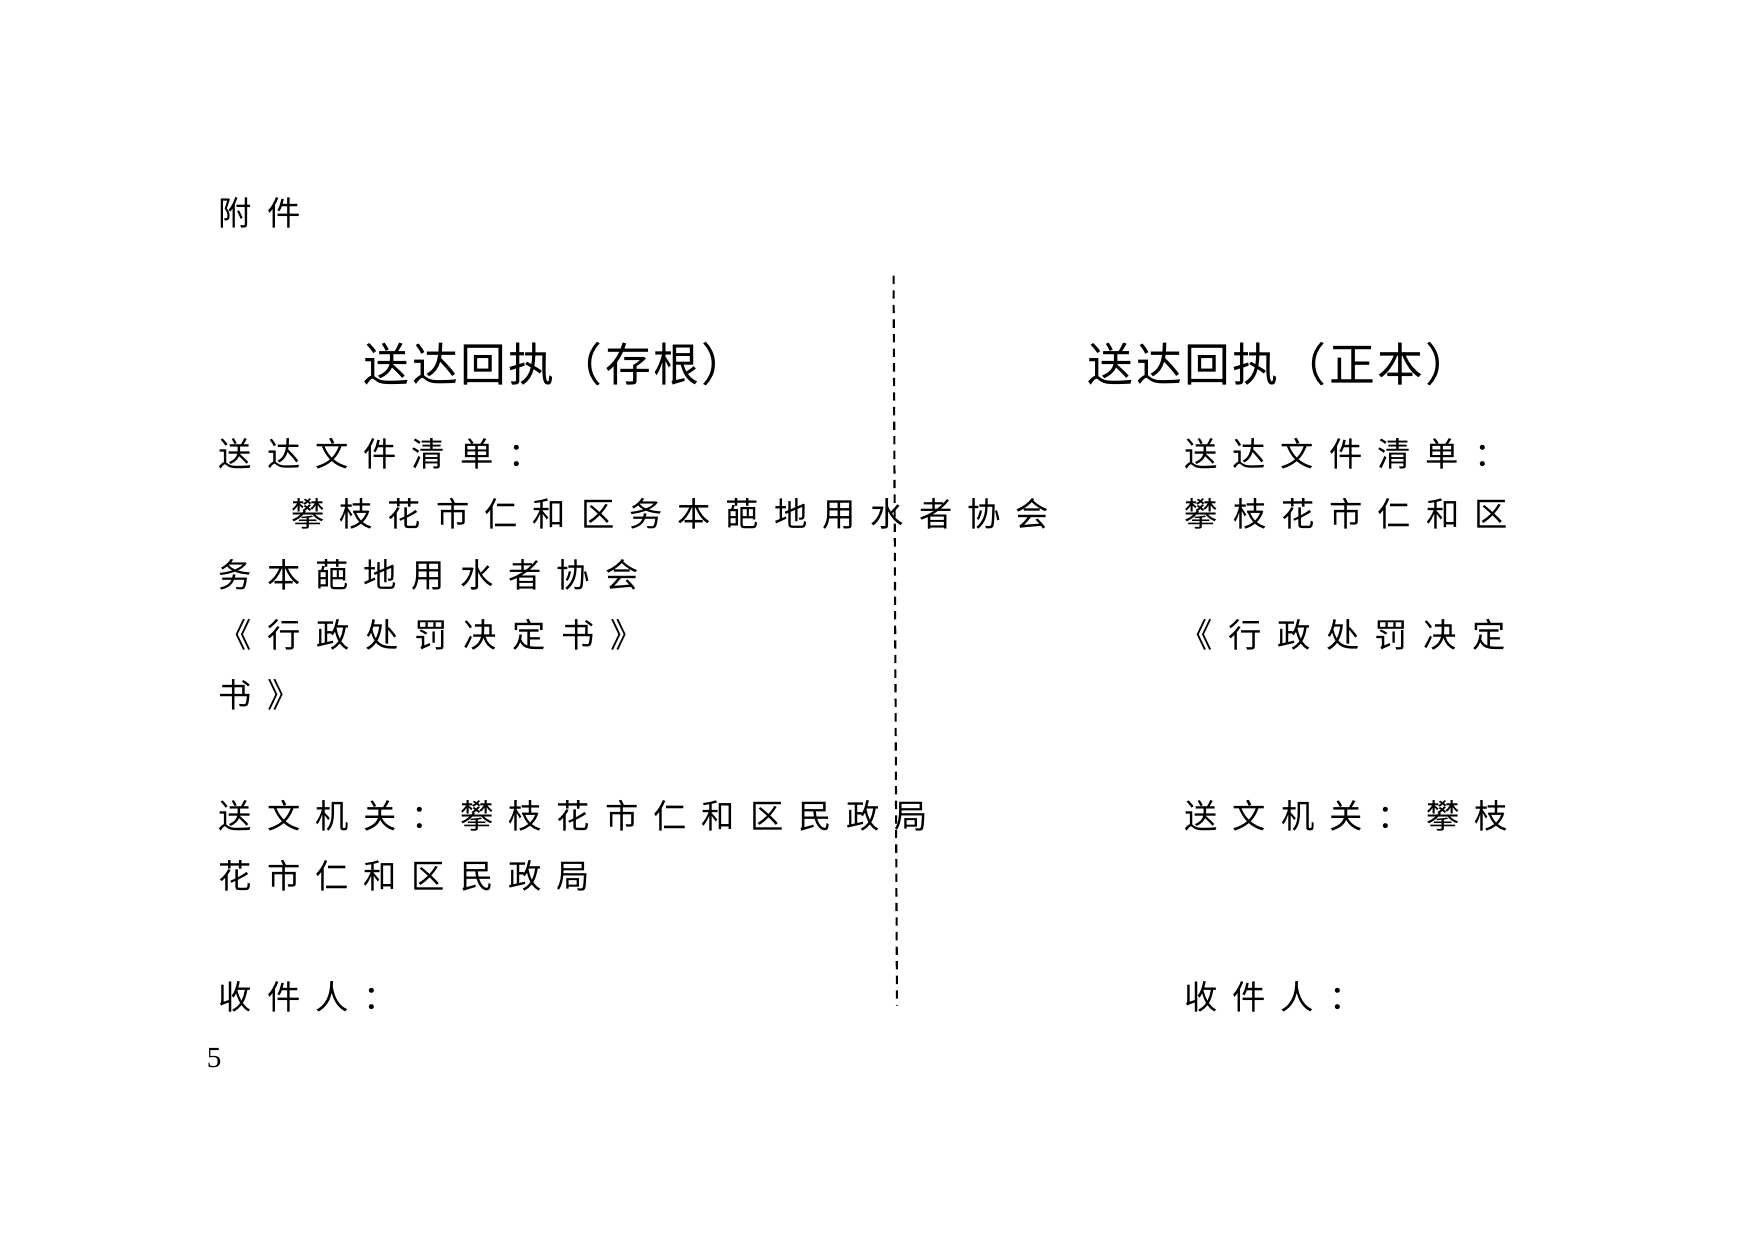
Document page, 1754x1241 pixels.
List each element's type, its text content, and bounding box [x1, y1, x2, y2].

text 附件 [218, 181, 1523, 241]
text 攀枝花市仁和区务本葩地用水者协会 攀枝花市仁和区务本葩地用水者协会 [218, 482, 1523, 603]
text 送达回执（存根） 送达回执（正本） [218, 301, 1523, 422]
text 收件人： 收件人： [218, 964, 1523, 1025]
text 《行政处罚决定书》 《行政处罚决定书》 [218, 603, 1523, 723]
text 送达文件清单： 送达文件清单： [218, 422, 1523, 482]
text 送文机关：攀枝花市仁和区民政局 送文机关：攀枝花市仁和区民政局 [218, 784, 1523, 904]
